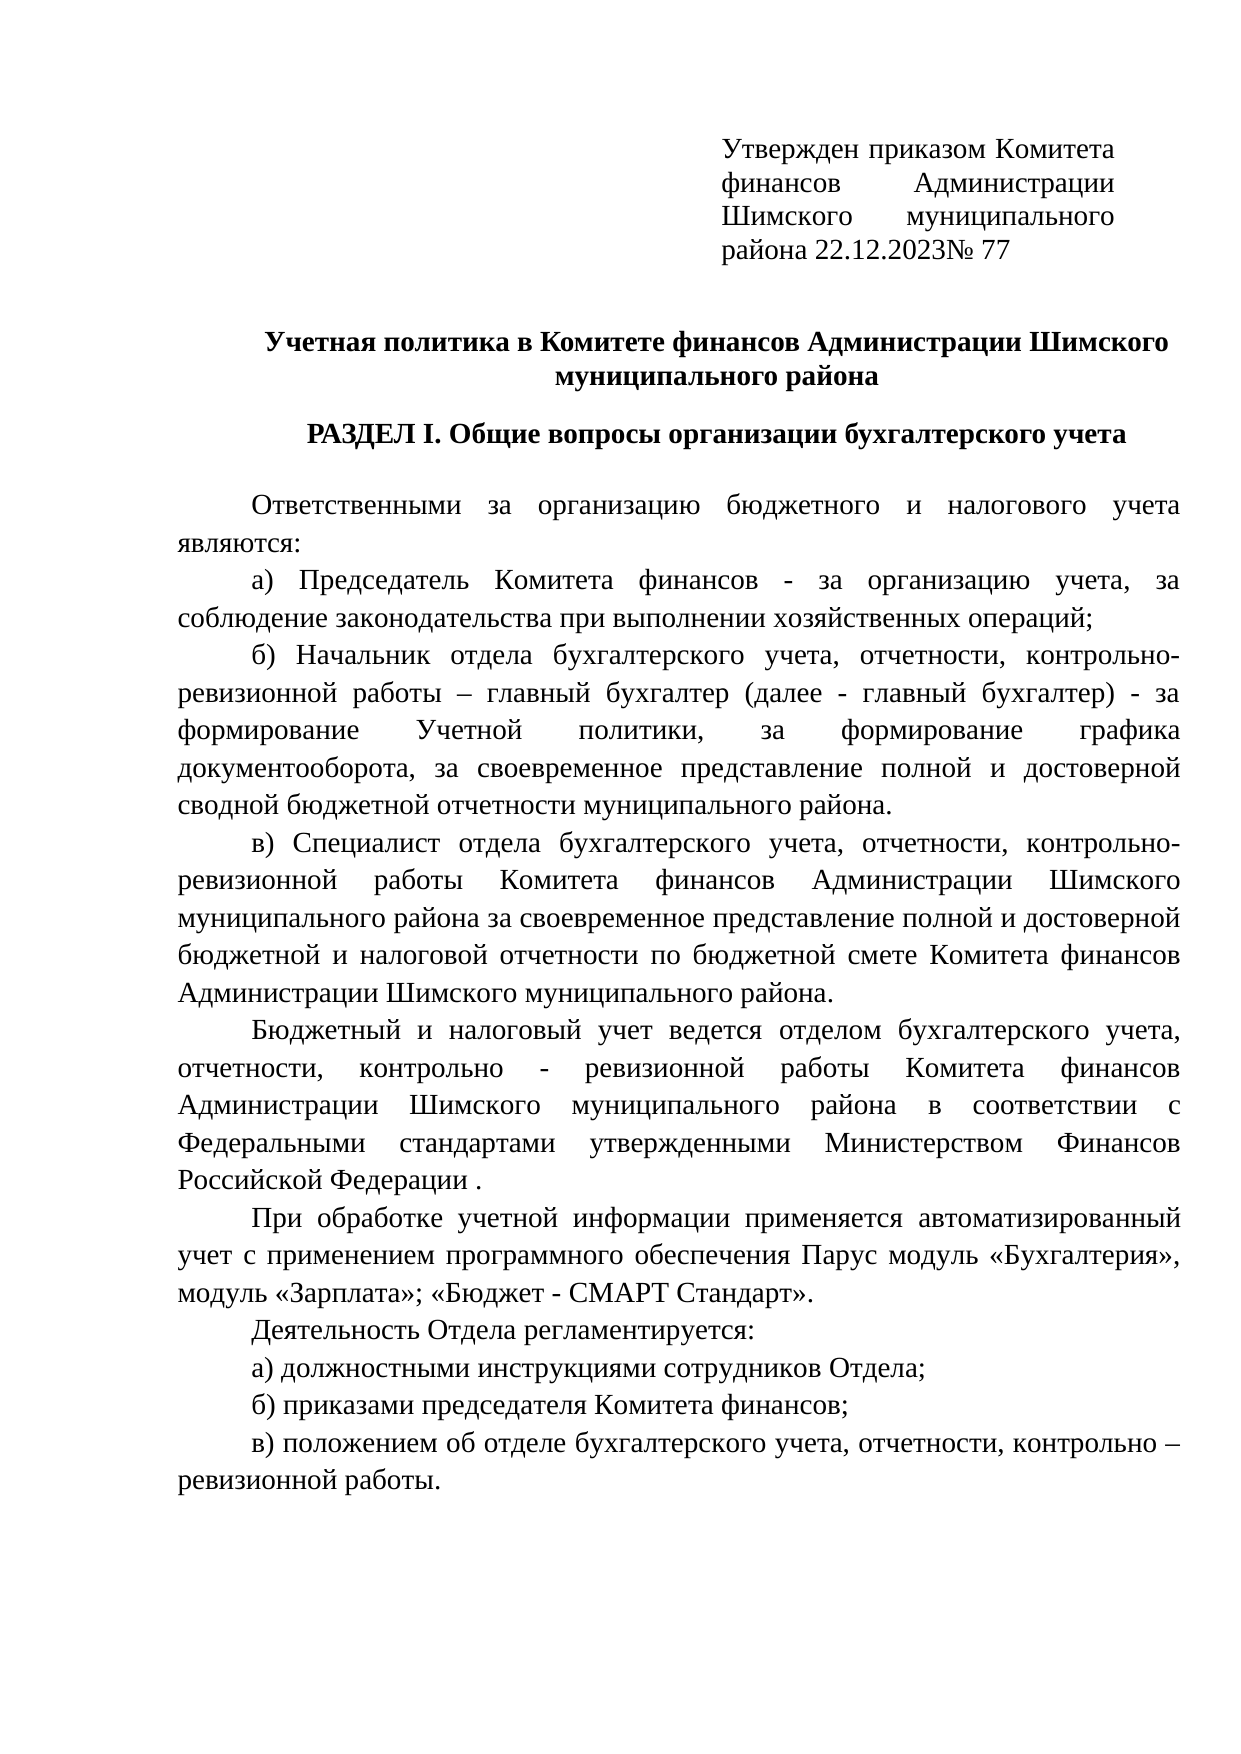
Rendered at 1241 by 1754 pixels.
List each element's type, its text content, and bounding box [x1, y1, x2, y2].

text а) должностными инструкциями сотрудников Отдела; [177, 1347, 1181, 1385]
text а) Председатель Комитета финансов - за организацию учета, за соблюдение законодательства при выполнении хозяйственных операций; [177, 560, 1181, 635]
text Деятельность Отдела регламентируется: [177, 1310, 1181, 1347]
text Бюджетный и налоговый учет ведется отделом бухгалтерского учета, отчетности, контрольно - ревизионной работы Комитета финансов Администрации Шимского муниципального района в соответствии с Федеральными стандартами утвержденными Министерством Финансов Российской Федерации . [177, 1010, 1181, 1197]
text РАЗДЕЛ I. Общие вопросы организации бухгалтерского учета [252, 416, 1181, 450]
text При обработке учетной информации применяется автоматизированный учет с применением программного обеспечения Парус модуль «Бухгалтерия», модуль «Зарплата»; «Бюджет - СМАРТ Стандарт». [177, 1197, 1181, 1310]
text б) приказами председателя Комитета финансов; [177, 1385, 1181, 1422]
text в) положением об отделе бухгалтерского учета, отчетности, контрольно –ревизионной работы. [177, 1422, 1181, 1497]
text Учетная политика в Комитете финансов Администрации Шимского муниципального района [252, 324, 1181, 391]
text в) Специалист отдела бухгалтерского учета, отчетности, контрольно-ревизионной работы Комитета финансов Администрации Шимского муниципального района за своевременное представление полной и достоверной бюджетной и налоговой отчетности по бюджетной смете Комитета финансов Администрации Шимского муниципального района. [177, 822, 1181, 1010]
text б) Начальник отдела бухгалтерского учета, отчетности, контрольно-ревизионной работы – главный бухгалтер (далее - главный бухгалтер) - за формирование Учетной политики, за формирование графика документооборота, за своевременное представление полной и достоверной сводной бюджетной отчетности муниципального района. [177, 635, 1181, 822]
text Ответственными за организацию бюджетного и налогового учета являются: [177, 485, 1181, 560]
table_header Утвержден приказом Комитета финансов Администрации Шимского муниципального района 22.12.2023№ 77 [702, 131, 1126, 266]
